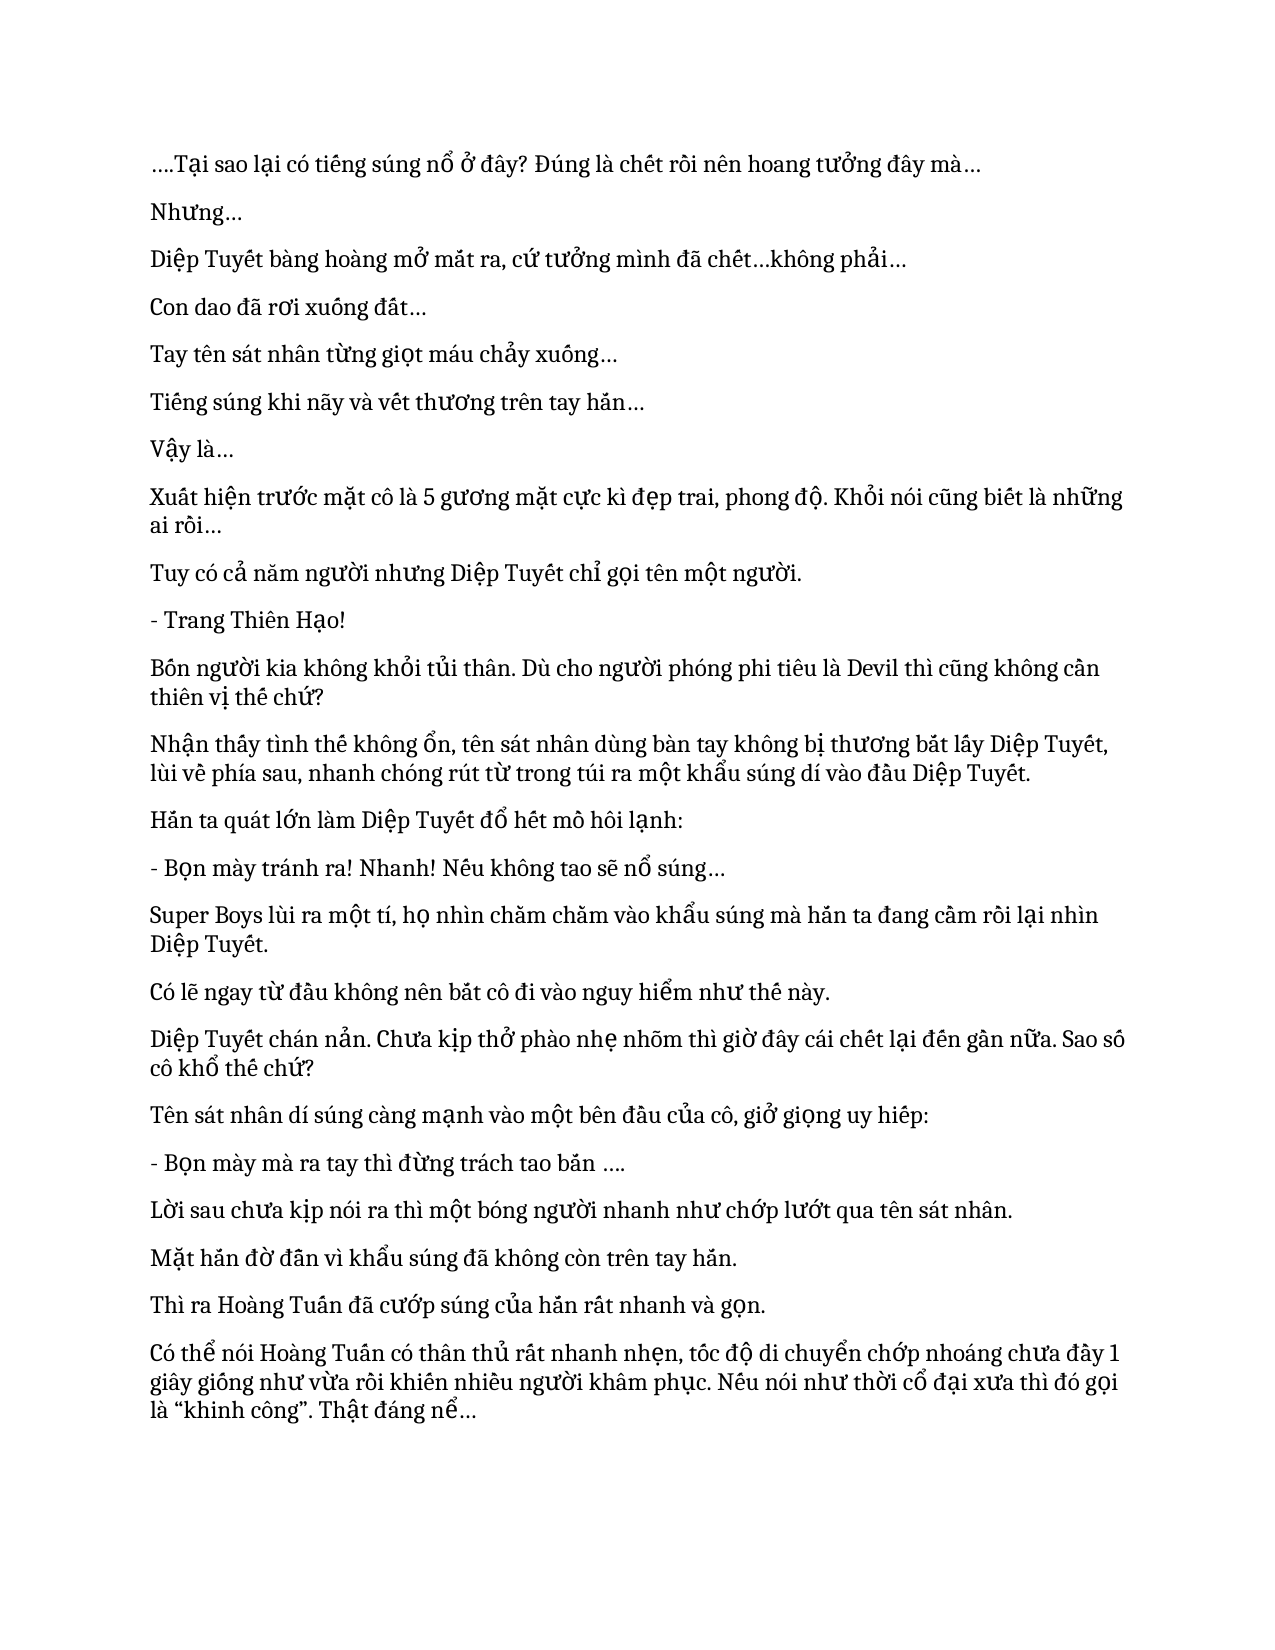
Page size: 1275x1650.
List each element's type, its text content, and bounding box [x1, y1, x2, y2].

text Có lẽ ngay từ đầu không nên bắt cô đi vào nguy hiểm như thế này. [150, 977, 1125, 1006]
text Tiếng súng khi nãy và vết thương trên tay hắn… [150, 387, 1125, 416]
text Tay tên sát nhân từng giọt máu chảy xuống… [150, 340, 1125, 369]
text Diệp Tuyết chán nản. Chưa kịp thở phào nhẹ nhõm thì giờ đây cái chết lại đến gần nữa. Sao số cô khổ thế chứ? [150, 1025, 1125, 1082]
text ….Tại sao lại có tiếng súng nổ ở đây? Đúng là chết rồi nên hoang tưởng đây mà… [150, 150, 1125, 179]
text Hắn ta quát lớn làm Diệp Tuyết đổ hết mồ hôi lạnh: [150, 806, 1125, 835]
text Tuy có cả năm người nhưng Diệp Tuyết chỉ gọi tên một người. [150, 559, 1125, 587]
text Super Boys lùi ra một tí, họ nhìn chằm chằm vào khẩu súng mà hắn ta đang cầm rồi lại nhìn Diệp Tuyết. [150, 901, 1125, 959]
text Lời sau chưa kịp nói ra thì một bóng người nhanh như chớp lướt qua tên sát nhân. [150, 1196, 1125, 1225]
text Thì ra Hoàng Tuấn đã cướp súng của hắn rất nhanh và gọn. [150, 1291, 1125, 1320]
text Mặt hắn đờ đẫn vì khẩu súng đã không còn trên tay hắn. [150, 1244, 1125, 1272]
text Vậy là… [150, 435, 1125, 464]
text - Bọn mày tránh ra! Nhanh! Nếu không tao sẽ nổ súng… [150, 854, 1125, 882]
text Con dao đã rơi xuống đất… [150, 292, 1125, 321]
text - Bọn mày mà ra tay thì đừng trách tao bắn …. [150, 1149, 1125, 1177]
text Nhận thấy tình thế không ổn, tên sát nhân dùng bàn tay không bị thương bắt lấy Diệp Tuyết, lùi về phía sau, nhanh chóng rút từ trong túi ra một khẩu súng dí vào đầu Diệp Tuyết. [150, 730, 1125, 787]
text Có thể nói Hoàng Tuấn có thân thủ rất nhanh nhẹn, tốc độ di chuyển chớp nhoáng chưa đầy 1 giây giống như vừa rồi khiến nhiều người khâm phục. Nếu nói như thời cổ đại xưa thì đó gọi là “khinh công”. Thật đáng nể… [150, 1339, 1125, 1425]
text Tên sát nhân dí súng càng mạnh vào một bên đầu của cô, giở giọng uy hiếp: [150, 1101, 1125, 1130]
text - Trang Thiên Hạo! [150, 606, 1125, 635]
text Nhưng… [150, 197, 1125, 226]
text Diệp Tuyết bàng hoàng mở mắt ra, cứ tưởng mình đã chết…không phải… [150, 245, 1125, 274]
text Bốn người kia không khỏi tủi thân. Dù cho người phóng phi tiêu là Devil thì cũng không cần thiên vị thế chứ? [150, 654, 1125, 711]
text Xuất hiện trước mặt cô là 5 gương mặt cực kì đẹp trai, phong độ. Khỏi nói cũng biết là những ai rồi… [150, 482, 1125, 540]
